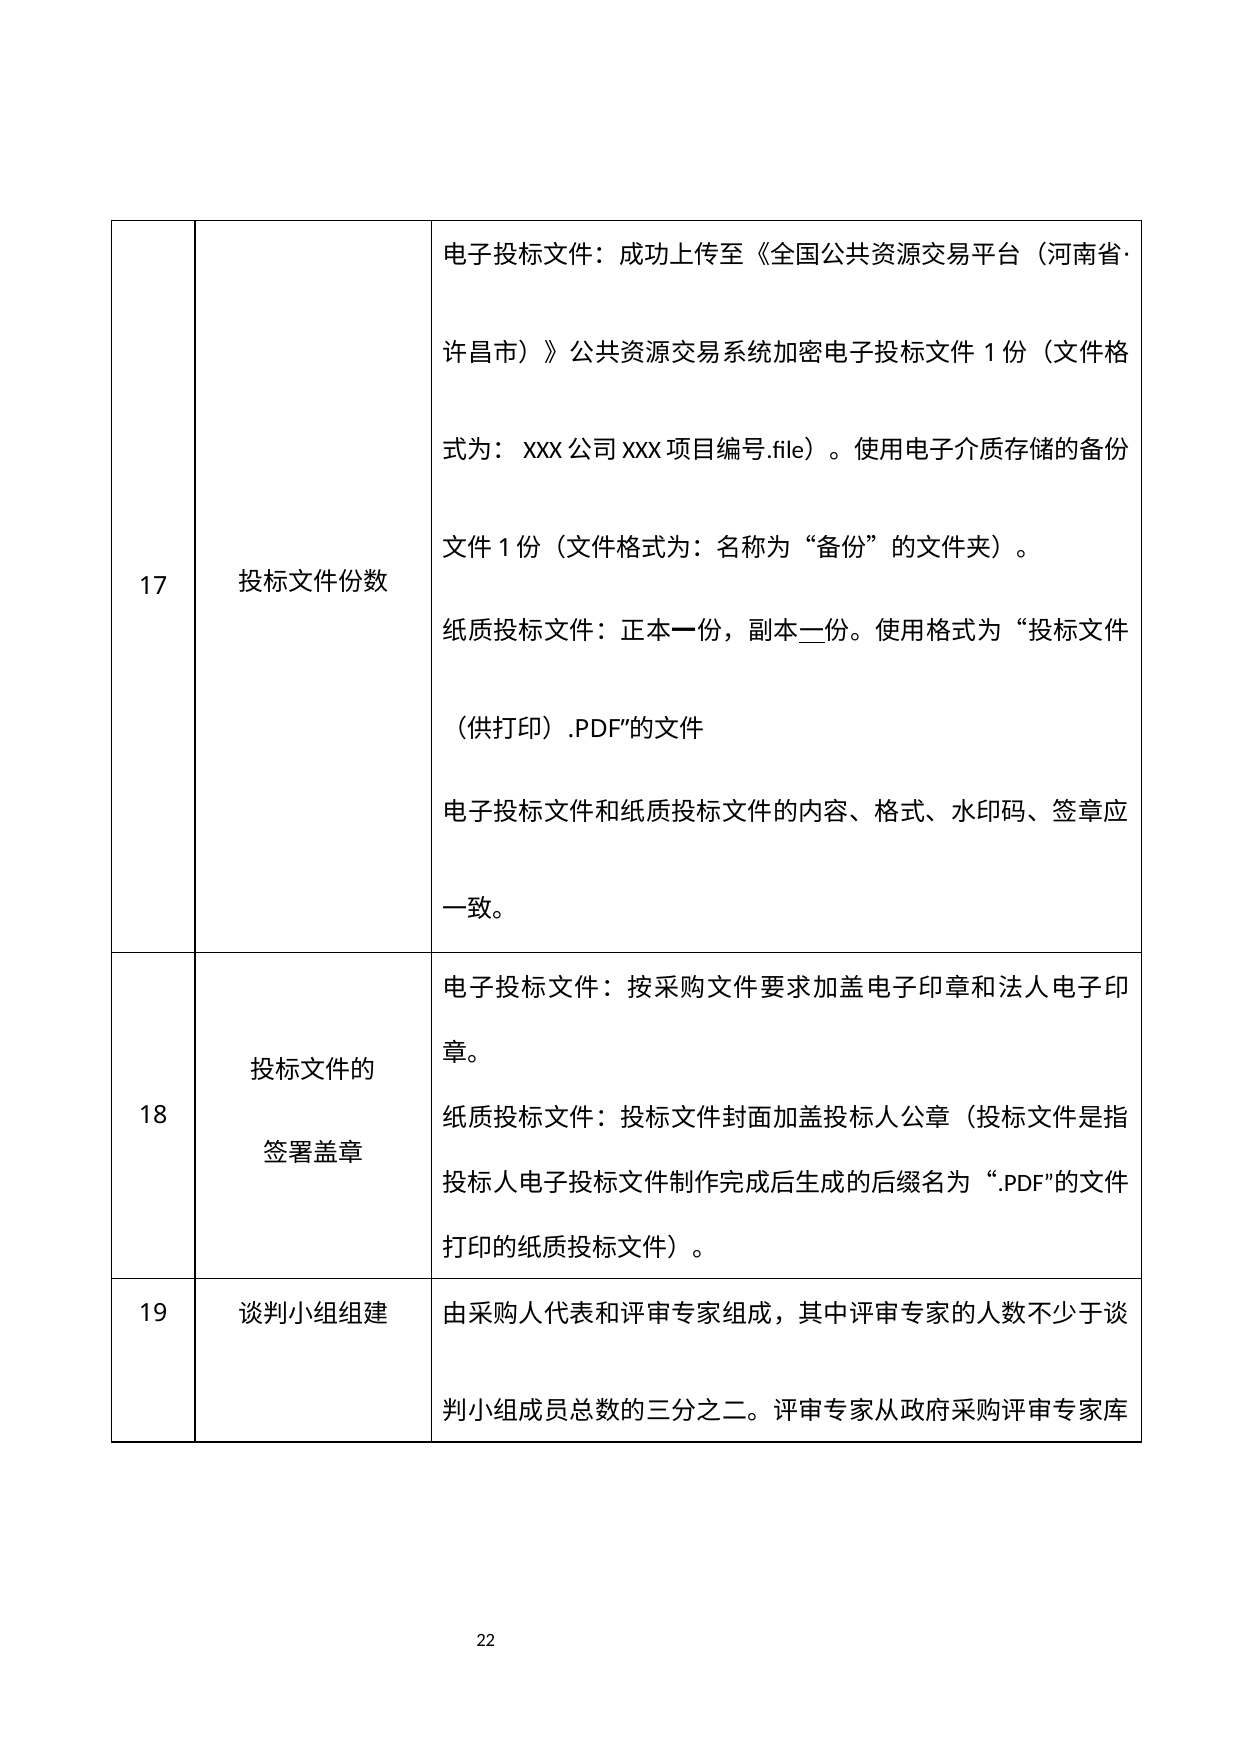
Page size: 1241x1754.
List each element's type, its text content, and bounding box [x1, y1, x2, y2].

table_cell 19 [112, 1279, 194, 1441]
table_cell 谈判小组组建 [196, 1279, 431, 1441]
table_cell 电子投标文件：按采购文件要求加盖电子印章和法人电子印章。 纸质投标文件：投标文件封面加盖投标人公章（投标文件是指投标人电子投标文件制作完成后生成的后缀名为“.PDF”的文件打印的纸质投标文件）。 [432, 953, 1141, 1278]
table_cell 投标文件份数 [196, 221, 431, 952]
table_cell 18 [112, 953, 194, 1278]
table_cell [432, 1279, 1141, 1441]
table_cell 17 [112, 221, 194, 952]
table_cell 投标文件的 签署盖章 [196, 953, 431, 1278]
table_cell 电子投标文件：成功上传至《全国公共资源交易平台（河南省·许昌市）》公共资源交易系统加密电子投标文件1份（文件格式为： XXX公司XXX项目编号.file）。使用电子介质存储的备份文件1份（文件格式为：名称为“备份”的文件夹）。 纸质投标文件：正本一份，副本一份。使用格式为“投标文件（供打印）.PDF”的文件 电子投标文件和纸质投标文件的内容、格式、水印码、签章应一致。 [432, 221, 1141, 952]
